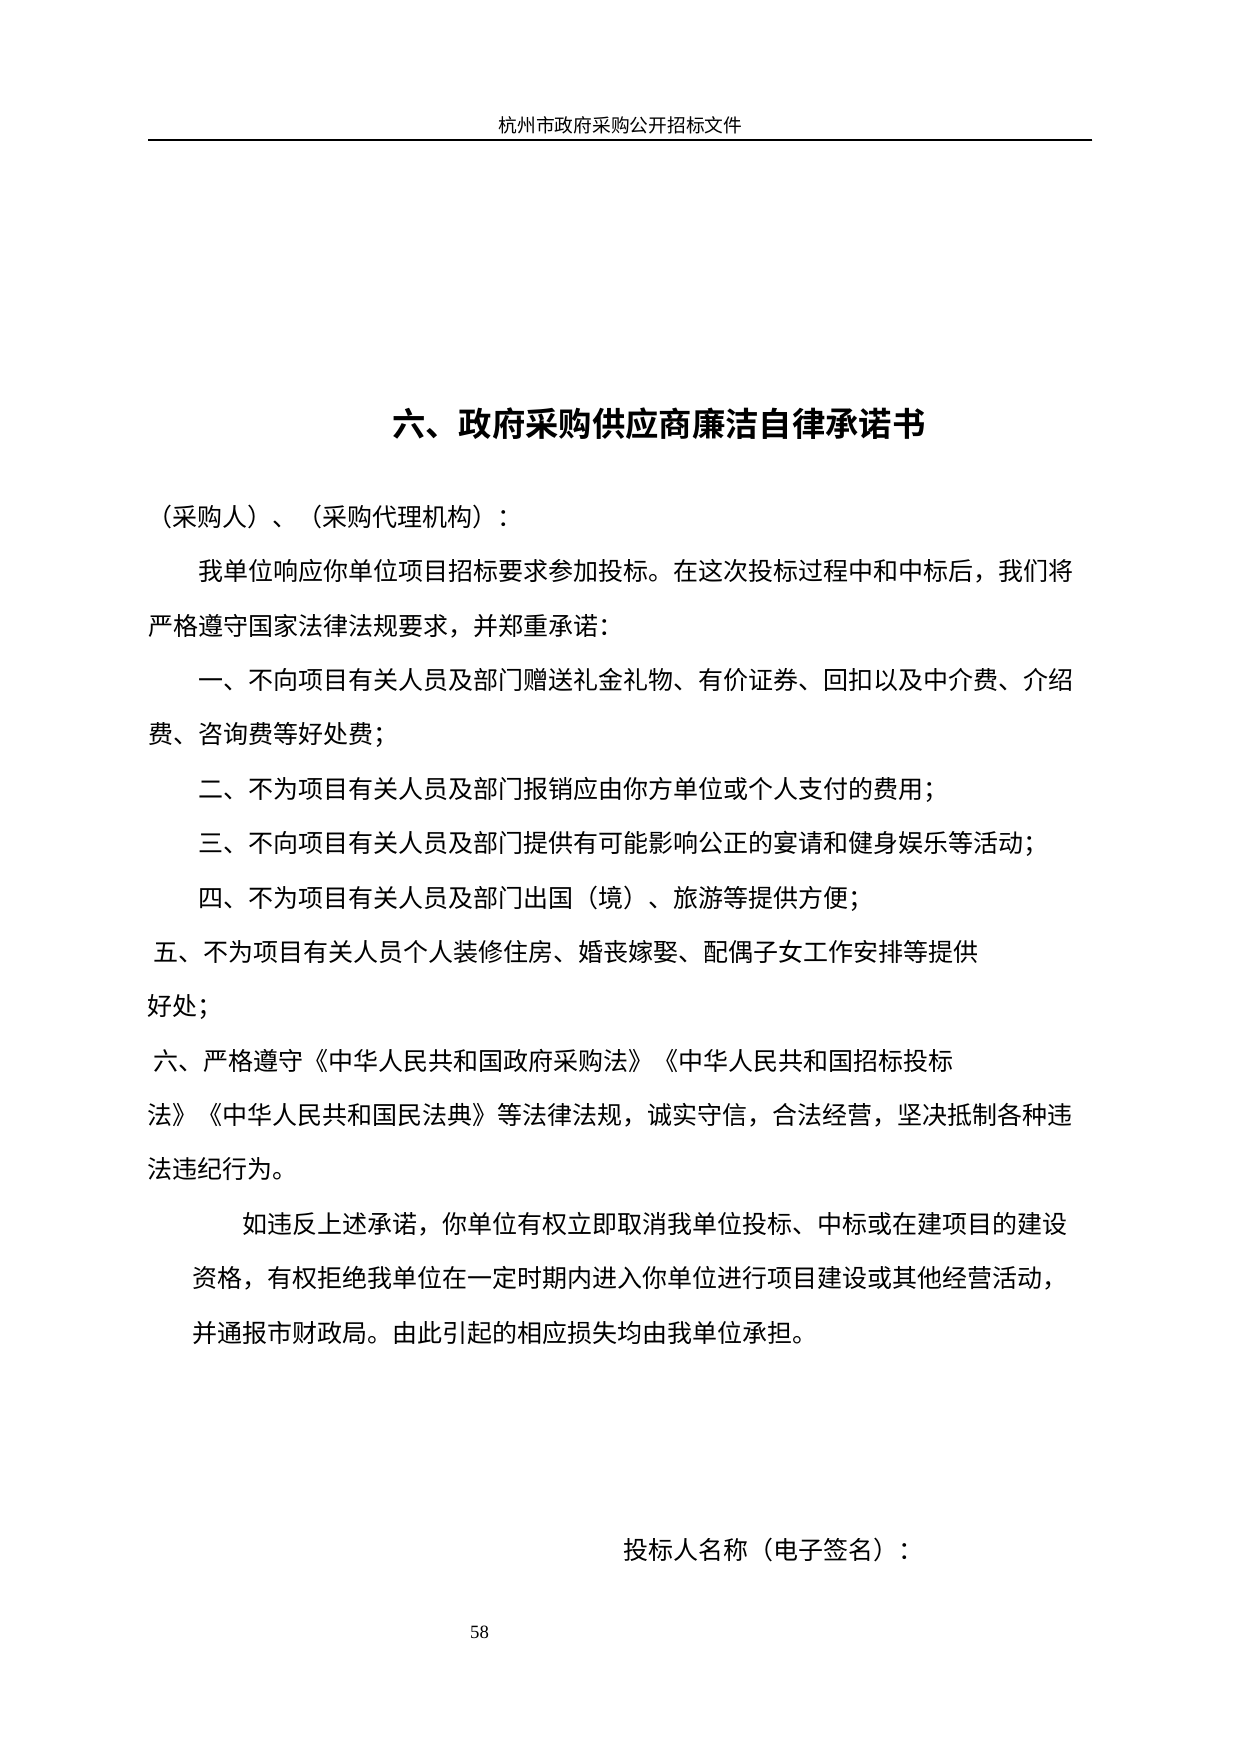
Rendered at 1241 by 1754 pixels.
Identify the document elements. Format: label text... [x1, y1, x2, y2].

text 六、严格遵守《中华人民共和国政府采购法》《中华人民共和国招标投标 [153, 1041, 1092, 1077]
text 我单位响应你单位项目招标要求参加投标。在这次投标过程中和中标后，我们将严格遵守国家法律法规要求，并郑重承诺： [148, 552, 1092, 642]
text 三、不向项目有关人员及部门提供有可能影响公正的宴请和健身娱乐等活动； [148, 824, 1092, 860]
text 二、不为项目有关人员及部门报销应由你方单位或个人支付的费用； [148, 769, 1092, 806]
text 四、不为项目有关人员及部门出国（境）、旅游等提供方便； [148, 878, 1092, 914]
text 如违反上述承诺，你单位有权立即取消我单位投标、中标或在建项目的建设资格，有权拒绝我单位在一定时期内进入你单位进行项目建设或其他经营活动，并通报市财政局。由此引起的相应损失均由我单位承担。 [193, 1204, 1092, 1349]
text 六、政府采购供应商廉洁自律承诺书 [193, 398, 1092, 446]
text 一、不向项目有关人员及部门赠送礼金礼物、有价证券、回扣以及中介费、介绍费、咨询费等好处费； [148, 661, 1092, 751]
text 五、不为项目有关人员个人装修住房、婚丧嫁娶、配偶子女工作安排等提供 [153, 932, 1092, 969]
text （采购人）、（采购代理机构）： [148, 497, 1092, 534]
text 投标人名称（电子签名）： [148, 1531, 976, 1567]
text 好处； [148, 987, 1092, 1023]
text 法》《中华人民共和国民法典》等法律法规，诚实守信，合法经营，坚决抵制各种违法违纪行为。 [148, 1096, 1092, 1186]
